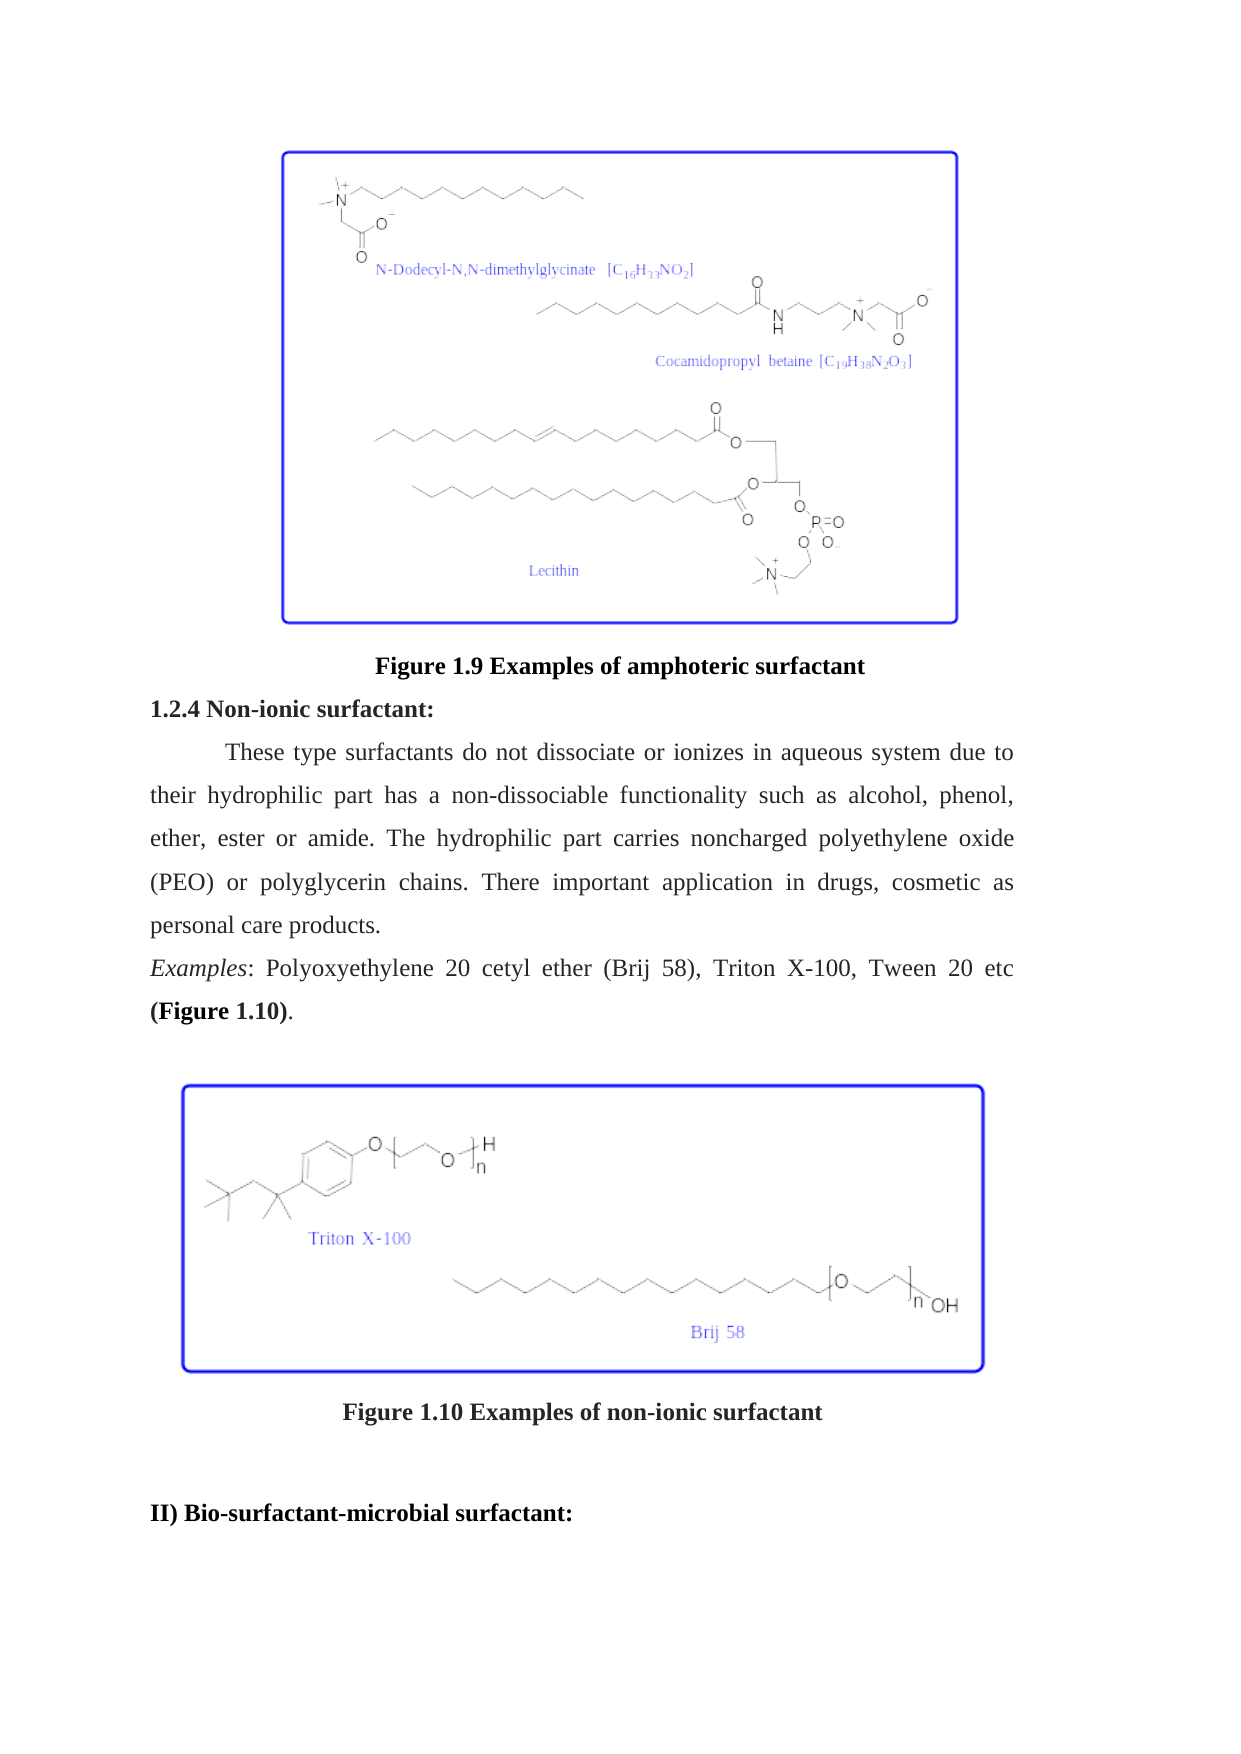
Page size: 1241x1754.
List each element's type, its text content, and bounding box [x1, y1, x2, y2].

text Examples: Polyoxyethylene 20 cetyl ether (Brij 58), Triton X-100, Tween 20 etc (Figure 1.10). [150, 953, 1015, 1025]
text These type surfactants do not dissociate or ionizes in aqueous system due to their hydrophilic part has a non-dissociable functionality such as alcohol, phenol, ether, ester or amide. The hydrophilic part carries noncharged polyethylene oxide (PEO) or polyglycerin chains. There important application in drugs, cosmetic as personal care products. [150, 737, 1015, 938]
text II) Bio-surfactant-microbial surfactant: [150, 1498, 1015, 1526]
text Figure 1.9 Examples of amphoteric surfactant [150, 651, 1015, 680]
text 1.2.4 Non-ionic surfactant: [150, 694, 1015, 723]
text Figure 1.10 Examples of non-ionic surfactant [150, 1397, 1015, 1426]
